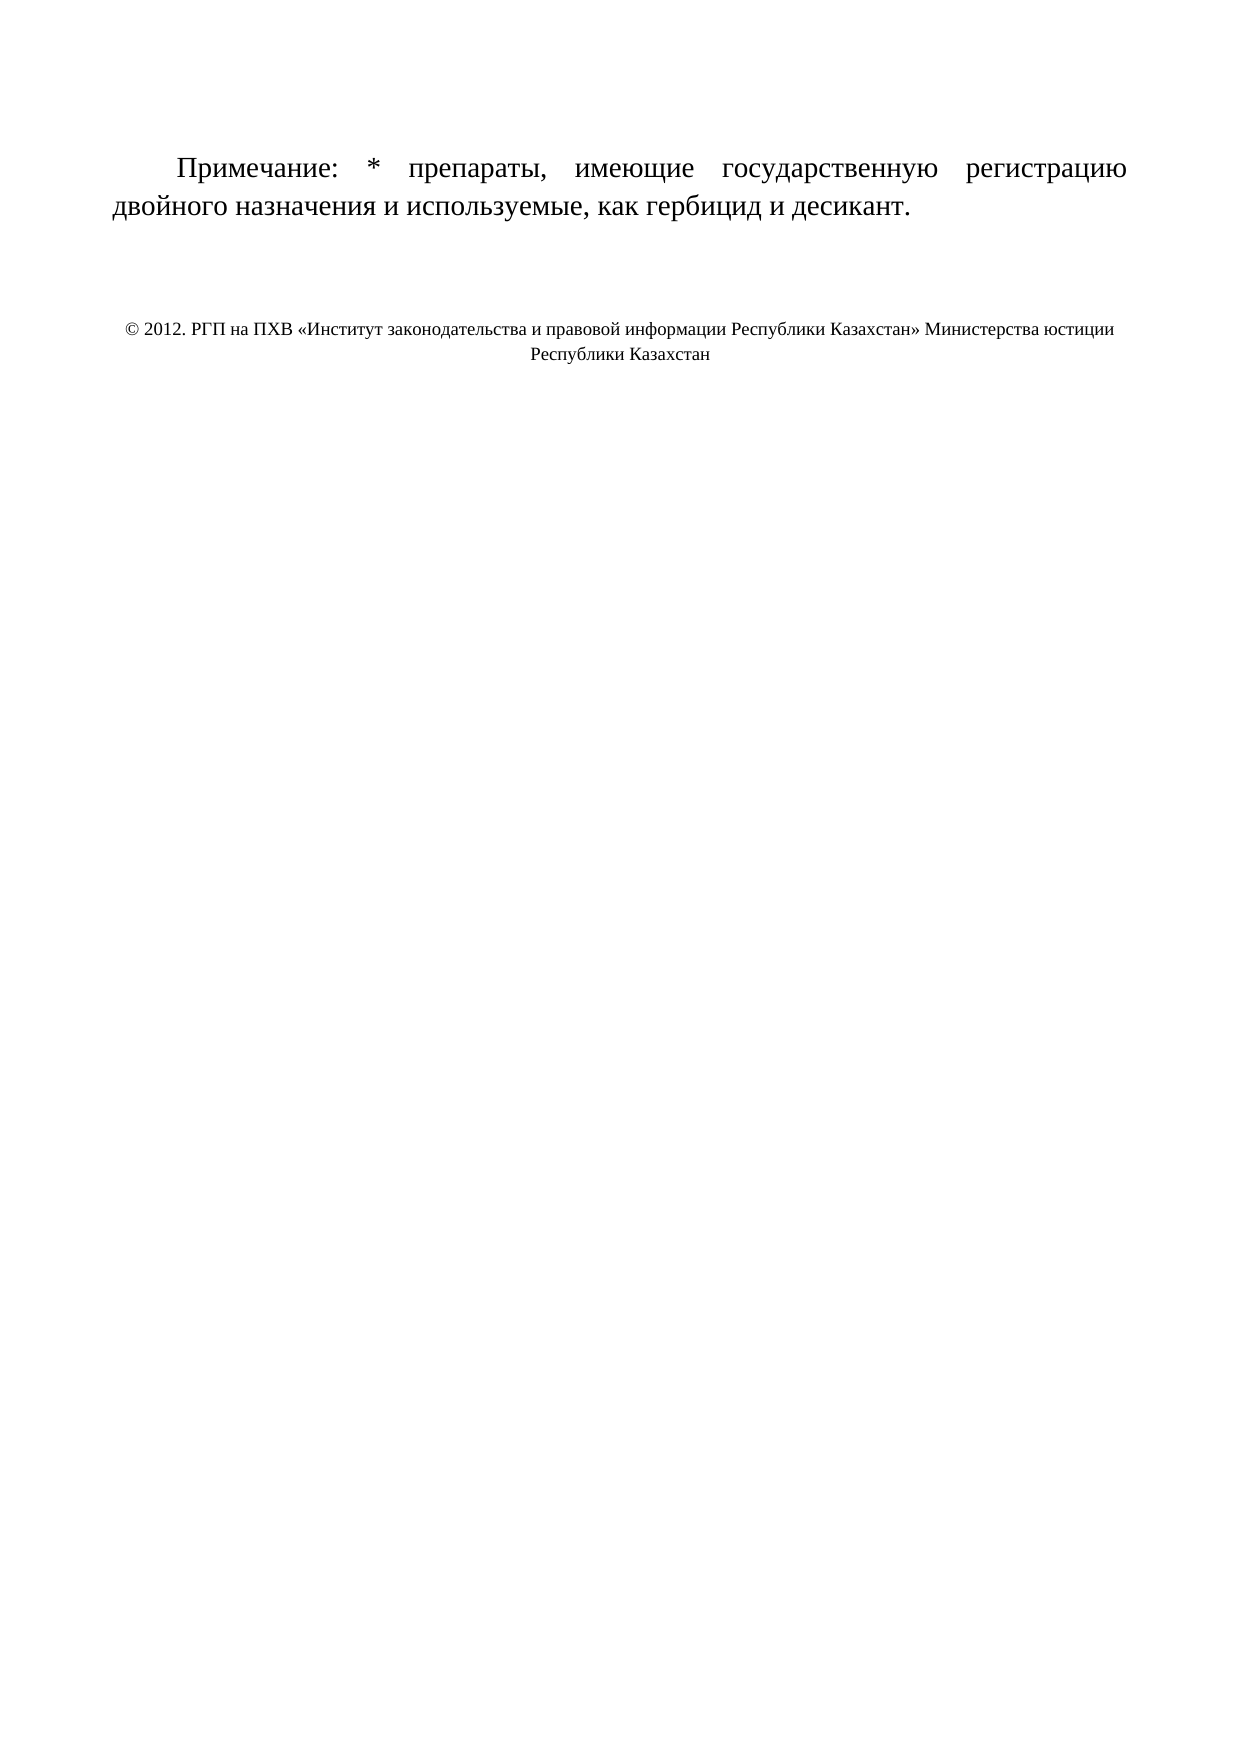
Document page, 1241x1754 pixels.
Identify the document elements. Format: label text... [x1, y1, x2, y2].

text © 2012. РГП на ПХВ «Институт законодательства и правовой информации Республики Казахстан» Министерства юстиции Республики Казахстан [112, 318, 1128, 364]
text Примечание: * препараты, имеющие государственную регистрацию двойного назначения и используемые, как гербицид и десикант. [112, 150, 1128, 222]
